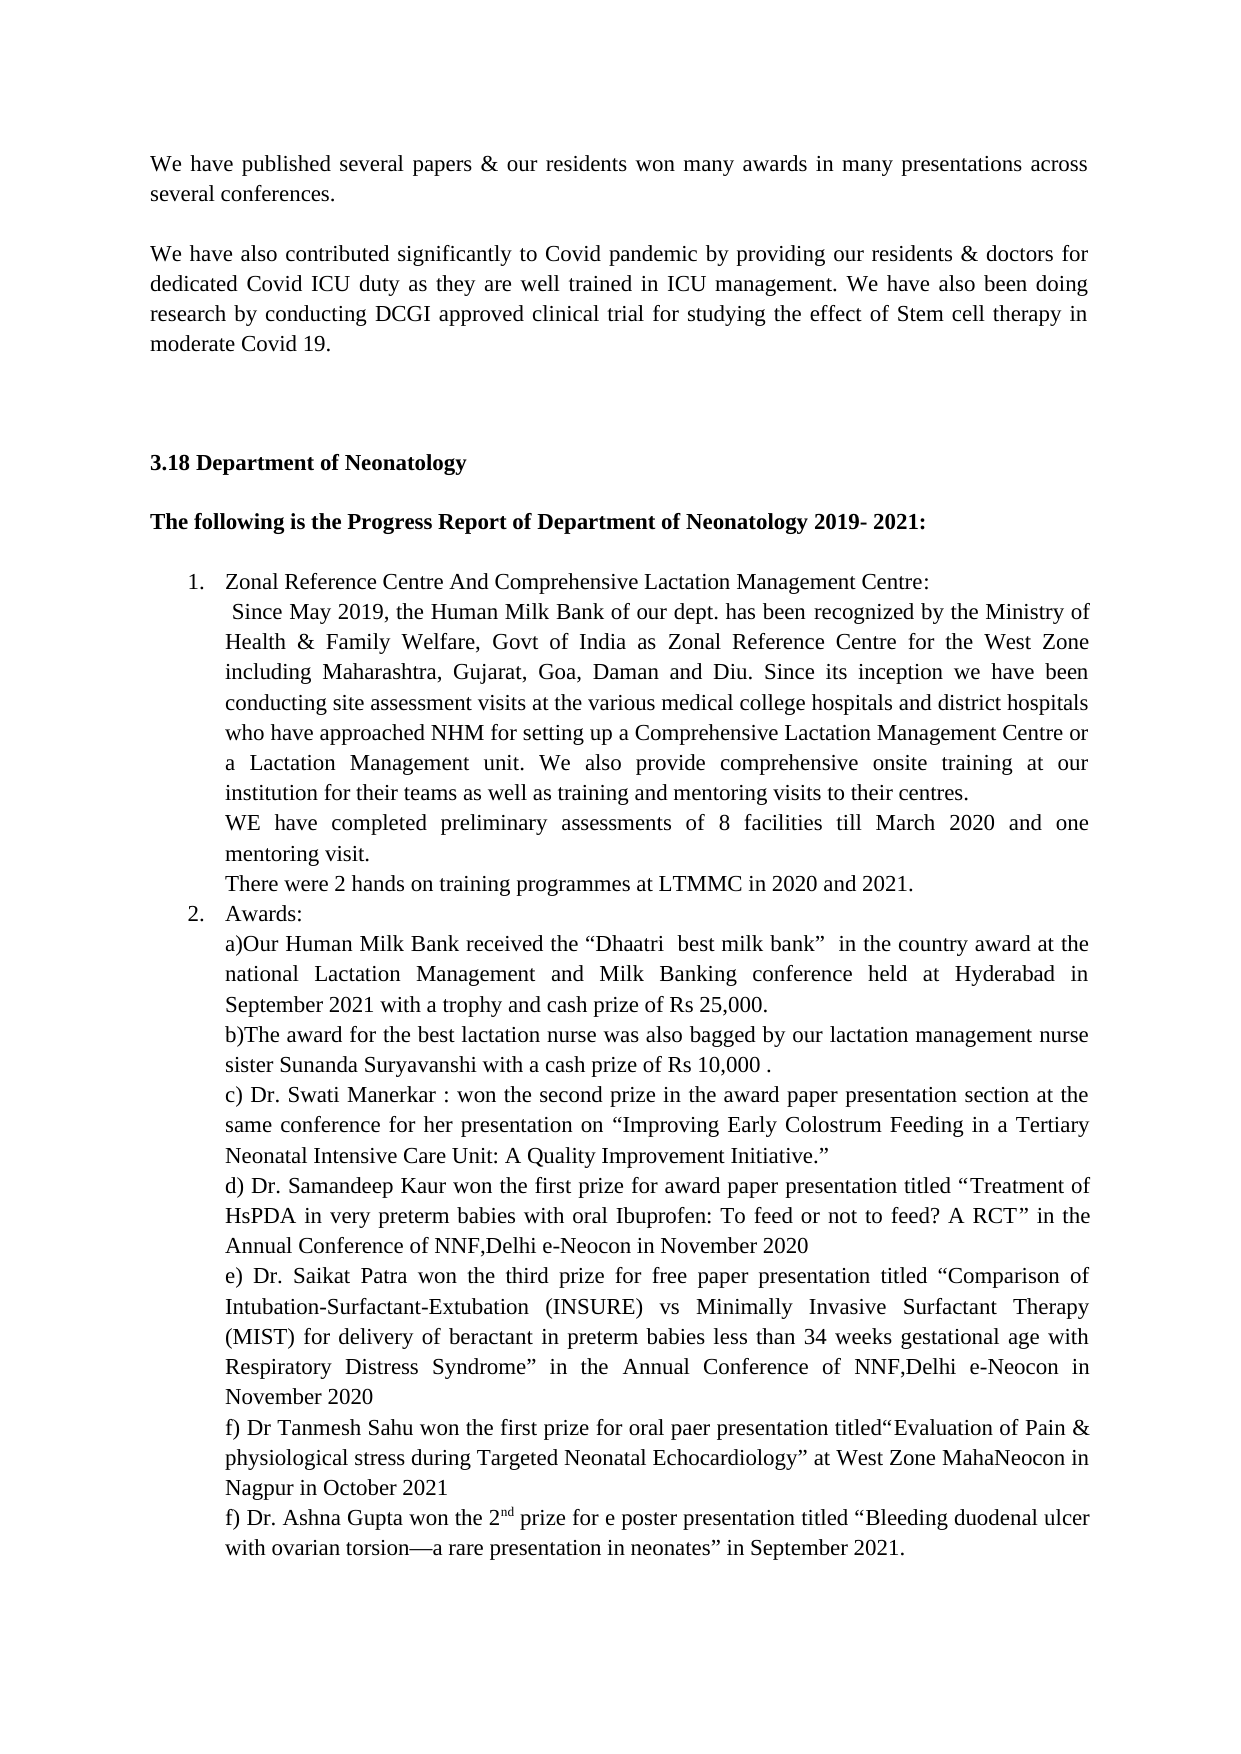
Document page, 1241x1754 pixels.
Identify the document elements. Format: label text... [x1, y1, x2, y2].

list Awards: [187, 900, 1090, 926]
list Since May 2019, the Human Milk Bank of our dept. has been recognized by the Ministry of Health & Family Welfare, Govt of India as Zonal Reference Centre for the West Zone including Maharashtra, Gujarat, Goa, Daman and Diu. Since its inception we have been conducting site assessment visits at the various medical college hospitals and district hospitals who have approached NHM for setting up a Comprehensive Lactation Management Centre or a Lactation Management unit. We also provide comprehensive onsite training at our institution for their teams as well as training and mentoring visits to their centres. [225, 598, 1090, 806]
text We have also contributed significantly to Covid pandemic by providing our residents & doctors for dedicated Covid ICU duty as they are well trained in ICU management. We have also been doing research by conducting DCGI approved clinical trial for studying the effect of Stem cell therapy in moderate Covid 19. [150, 239, 1090, 357]
list Zonal Reference Centre And Comprehensive Lactation Management Centre: [187, 568, 1090, 594]
list e) Dr. Saikat Patra won the third prize for free paper presentation titled “Comparison of Intubation-Surfactant-Extubation (INSURE) vs Minimally Invasive Surfactant Therapy (MIST) for delivery of beractant in preterm babies less than 34 weeks gestational age with Respiratory Distress Syndrome” in the Annual Conference of NNF,Delhi e-Neocon in November 2020 [225, 1262, 1090, 1410]
list There were 2 hands on training programmes at LTMMC in 2020 and 2021. [225, 870, 1090, 896]
list b)The award for the best lactation nurse was also bagged by our lactation management nurse sister Sunanda Suryavanshi with a cash prize of Rs 10,000 . [225, 1021, 1090, 1077]
list a)Our Human Milk Bank received the “Dhaatri best milk bank” in the country award at the national Lactation Management and Milk Banking conference held at Hyderabad in September 2021 with a trophy and cash prize of Rs 25,000. [225, 930, 1090, 1017]
text The following is the Progress Report of Department of Neonatology 2019- 2021: [150, 508, 1090, 535]
list d) Dr. Samandeep Kaur won the first prize for award paper presentation titled “Treatment of HsPDA in very preterm babies with oral Ibuprofen: To feed or not to feed? A RCT” in the Annual Conference of NNF,Delhi e-Neocon in November 2020 [225, 1172, 1090, 1259]
text We have published several papers & our residents won many awards in many presentations across several conferences. [150, 150, 1090, 207]
list f) Dr Tanmesh Sahu won the first prize for oral paer presentation titled“Evaluation of Pain & physiological stress during Targeted Neonatal Echocardiology” at West Zone MahaNeocon in Nagpur in October 2021 [225, 1413, 1090, 1500]
text 3.18 Department of Neonatology [150, 449, 1090, 475]
list f) Dr. Ashna Gupta won the 2nd prize for e poster presentation titled “Bleeding duodenal ulcer with ovarian torsion—a rare presentation in neonates” in September 2021. [225, 1504, 1090, 1561]
list WE have completed preliminary assessments of 8 facilities till March 2020 and one mentoring visit. [225, 809, 1090, 866]
list c) Dr. Swati Manerkar : won the second prize in the award paper presentation section at the same conference for her presentation on “Improving Early Colostrum Feeding in a Tertiary Neonatal Intensive Care Unit: A Quality Improvement Initiative.” [225, 1081, 1090, 1168]
